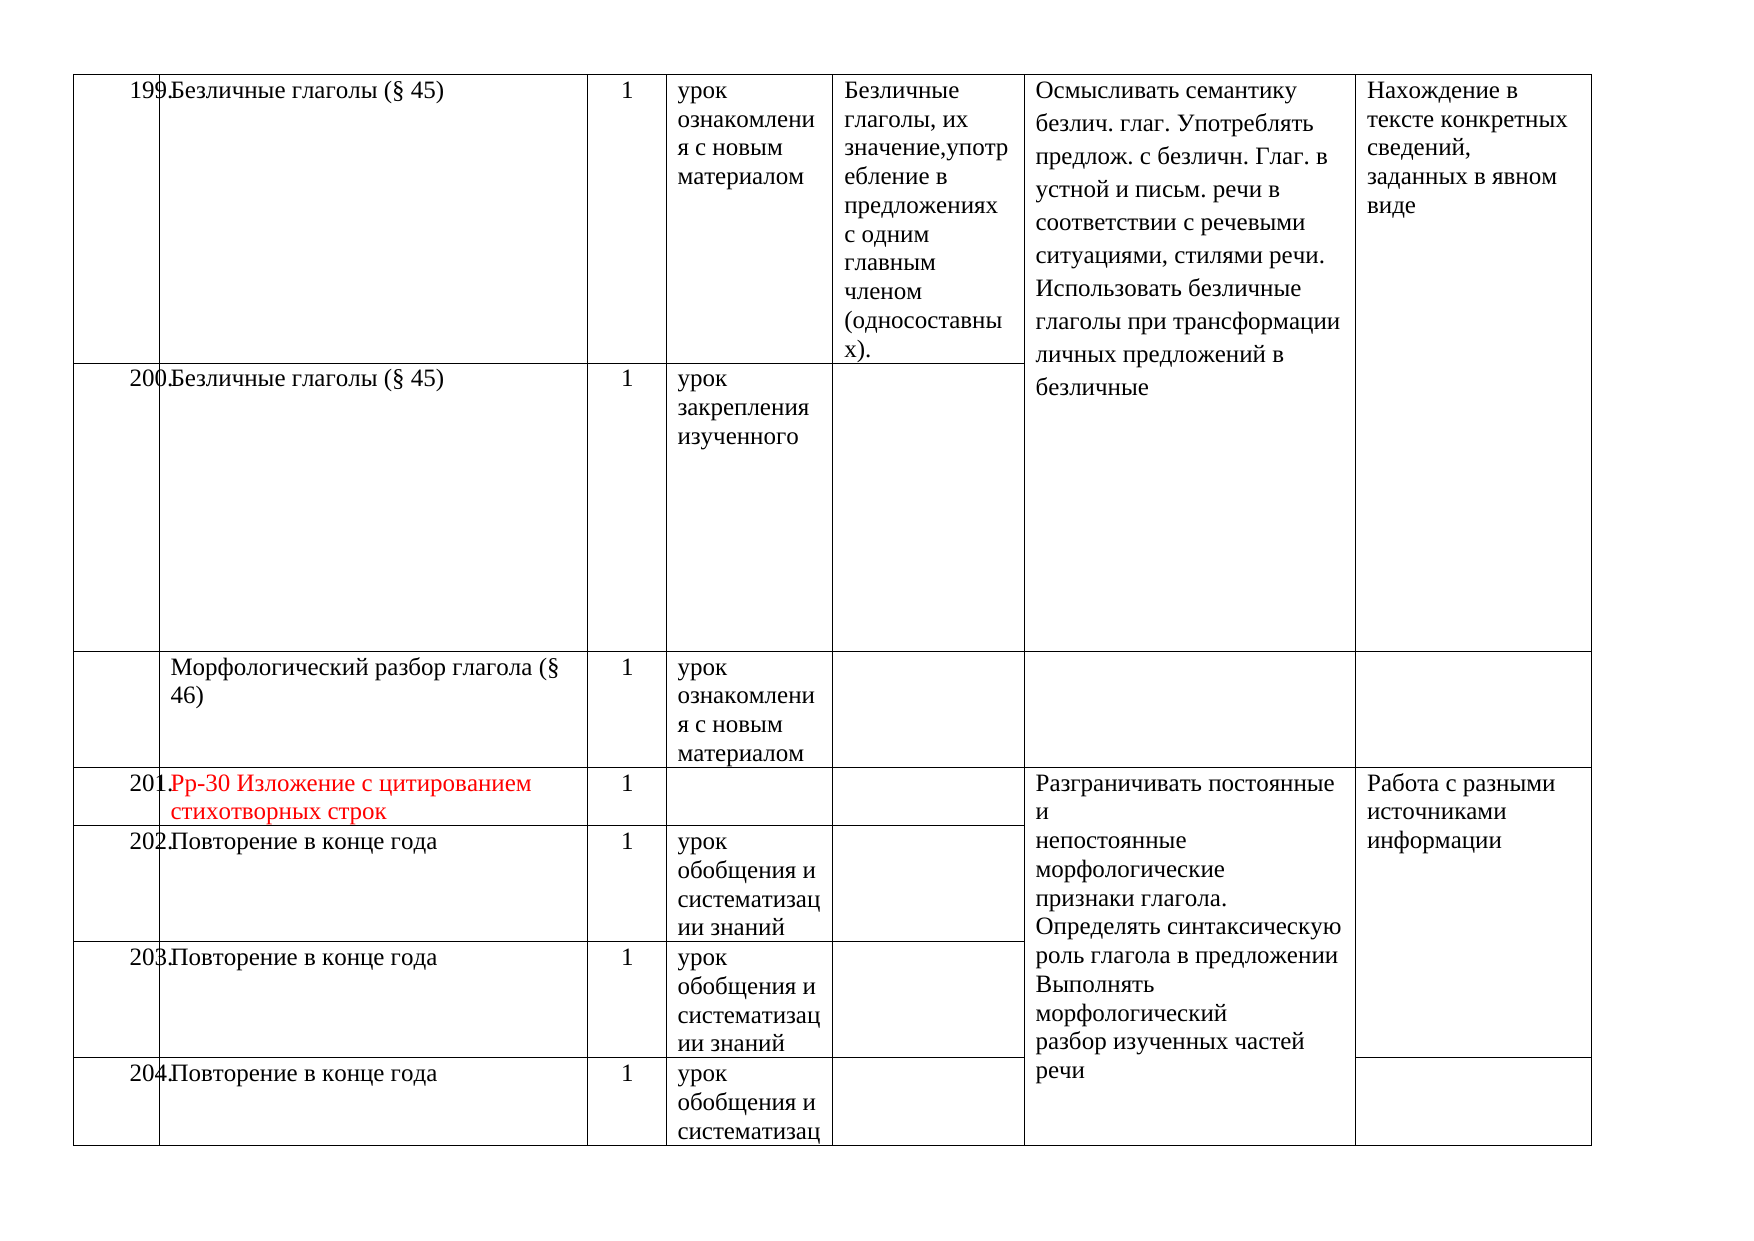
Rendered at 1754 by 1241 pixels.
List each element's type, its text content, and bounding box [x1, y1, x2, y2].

table_cell 1 [588, 768, 666, 825]
table_cell [1356, 652, 1591, 767]
table_cell [833, 1058, 1024, 1144]
table_cell урок закрепления изученного [667, 364, 832, 651]
table_cell 1 [588, 942, 666, 1057]
table_cell [74, 75, 159, 362]
table_cell 1 [588, 826, 666, 941]
table_cell [74, 1058, 159, 1144]
table_cell [1025, 652, 1355, 767]
table_cell [833, 364, 1024, 651]
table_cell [667, 75, 832, 362]
table_cell Безличные глаголы (§ 45) [160, 364, 587, 651]
table_cell [1356, 1058, 1591, 1144]
table_cell [74, 942, 159, 1057]
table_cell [160, 1058, 587, 1144]
table_cell [833, 826, 1024, 941]
table_cell Разграничивать постоянные и непостоянные морфологические признаки глагола. Определять синтаксическую роль глагола в предложении Выполнять морфологический разбор изученных частей речи [1025, 768, 1355, 1144]
table_cell урок обобщения и систематизации знаний [667, 942, 832, 1057]
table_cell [667, 1058, 832, 1144]
table_cell Работа с разными источниками информации [1356, 768, 1591, 1057]
table_cell [74, 826, 159, 941]
table_cell Нахождение в тексте конкретных сведений, заданных в явном виде [1356, 75, 1591, 651]
table_cell Морфологический разбор глагола (§ 46) [160, 652, 587, 767]
table_cell урок ознакомления с новым материалом [667, 652, 832, 767]
table_cell 1 [588, 364, 666, 651]
table_cell Рр-30 Изложение с цитированием стихотворных строк [160, 768, 587, 825]
table_cell Безличные глаголы, их значение,употребление в предложениях с одним главным членом (односоставных). [833, 75, 1024, 362]
table_cell [667, 768, 832, 825]
table_cell 1 [588, 1058, 666, 1144]
table_cell [74, 768, 159, 825]
table_cell [833, 652, 1024, 767]
table_cell 1 [588, 75, 666, 362]
table_cell Безличные глаголы (§ 45) [160, 75, 587, 362]
table_cell [74, 364, 159, 651]
table_cell Повторение в конце года [160, 826, 587, 941]
table_cell урок обобщения и систематизации знаний [667, 826, 832, 941]
table_cell 1 [588, 652, 666, 767]
table_cell [833, 768, 1024, 825]
table_cell [833, 942, 1024, 1057]
table_cell Повторение в конце года [160, 942, 587, 1057]
table_cell Осмысливать семантику безлич. глаг. Употреблять предлож. с безличн. Глаг. в устной и письм. речи в соответствии с речевыми ситуациями, стилями речи. Использовать безличные глаголы при трансформации личных предложений в безличные [1025, 75, 1355, 651]
table_cell [74, 652, 159, 767]
